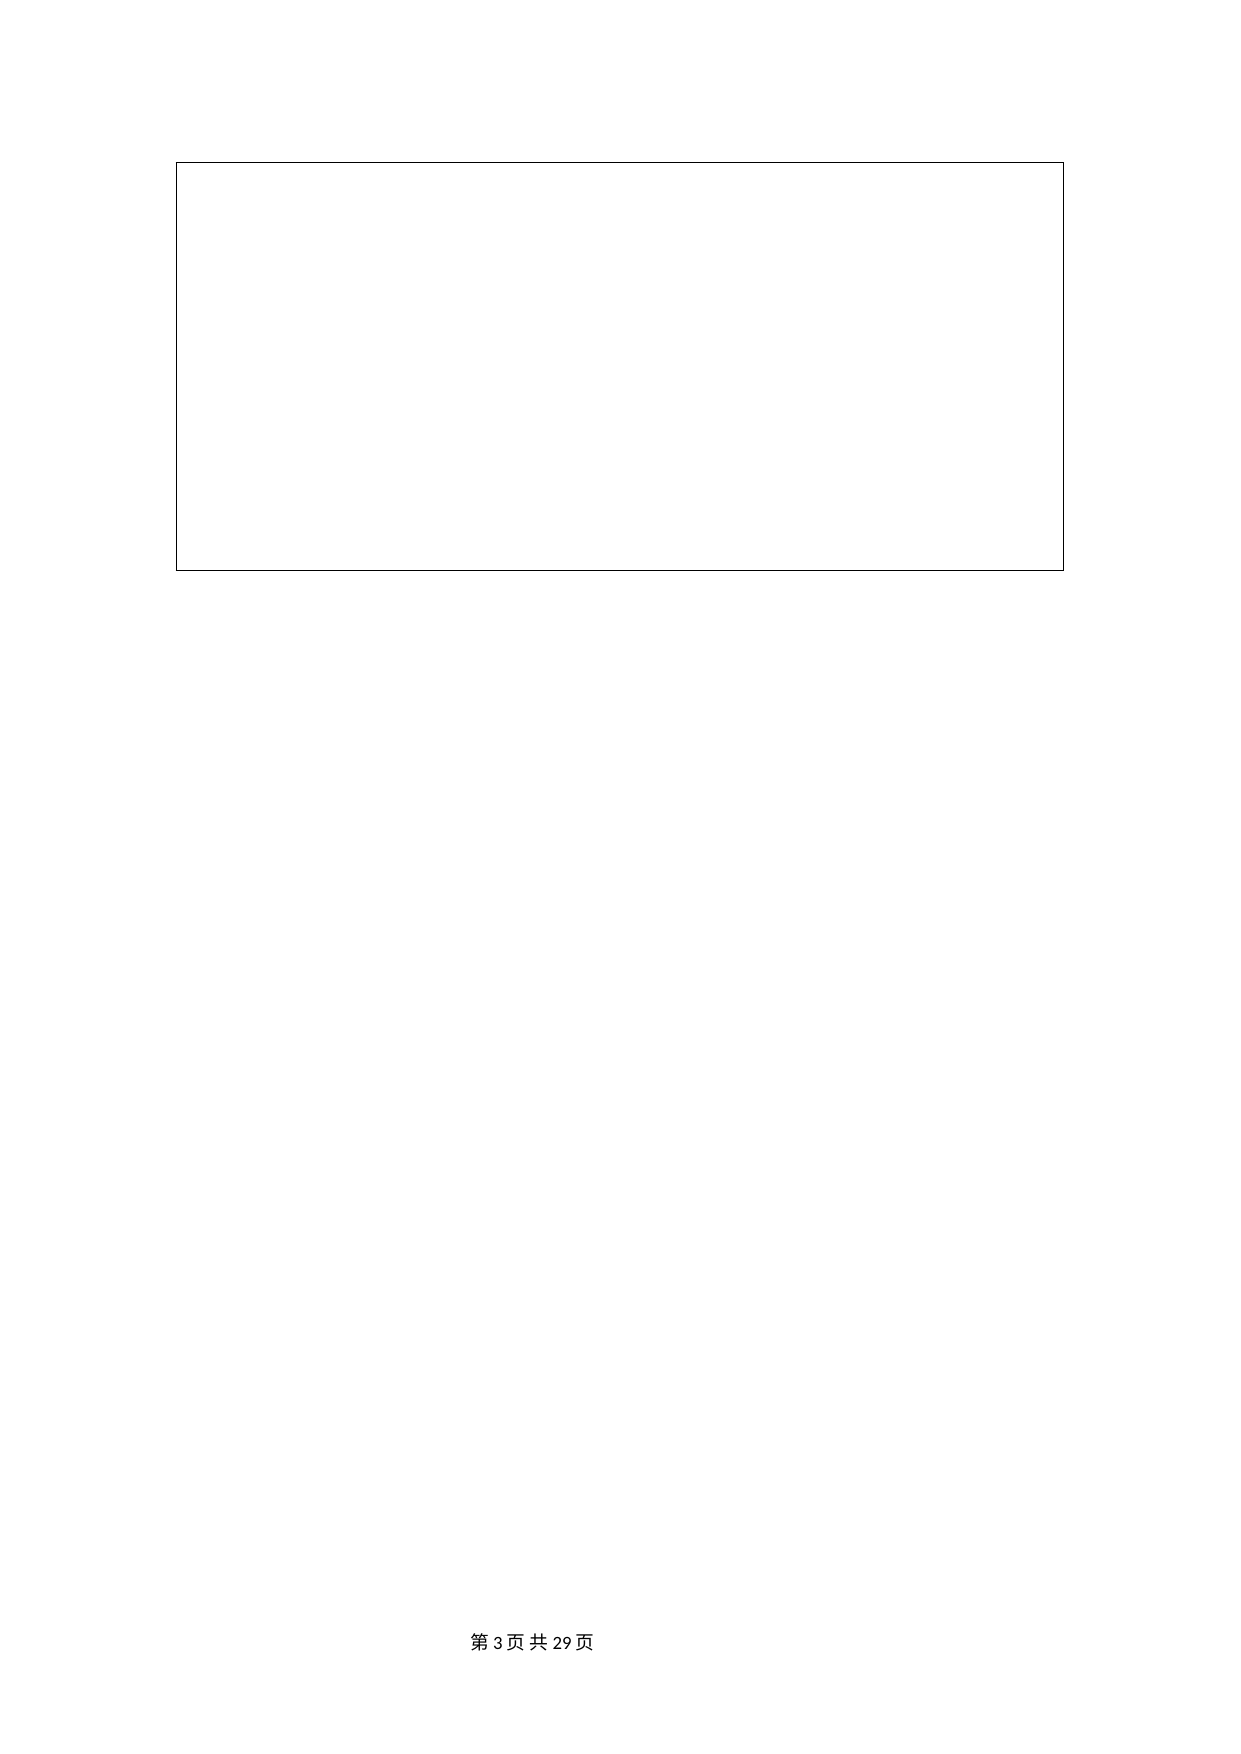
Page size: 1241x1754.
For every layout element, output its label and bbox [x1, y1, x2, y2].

table_header [177, 163, 1063, 570]
